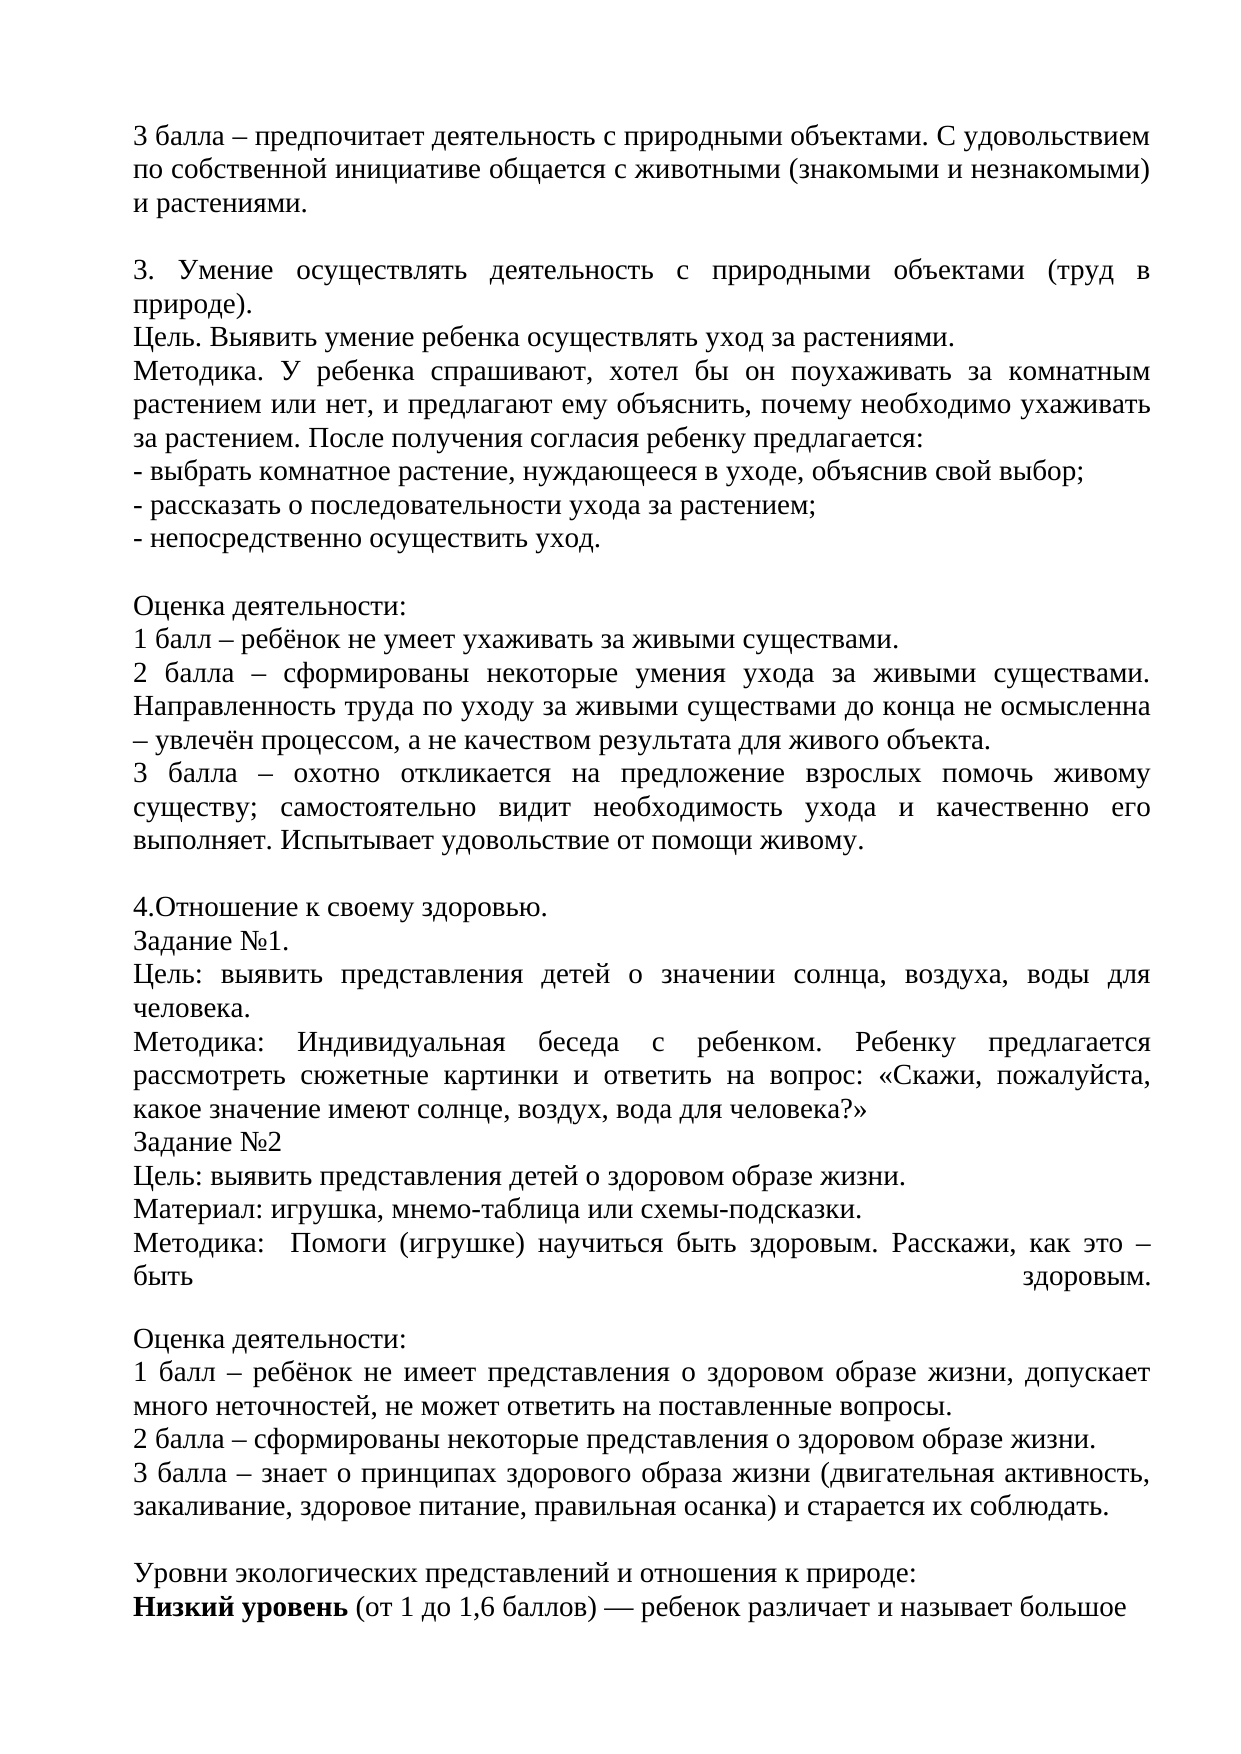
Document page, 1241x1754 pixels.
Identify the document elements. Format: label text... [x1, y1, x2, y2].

text Задание №2 [133, 1124, 1152, 1158]
text 3 балла – охотно откликается на предложение взрослых помочь живому существу; самостоятельно видит необходимость ухода и качественно его выполняет. Испытывает удовольствие от помощи живому. [133, 755, 1152, 856]
text Материал: игрушка, мнемо-таблица или схемы-подсказки. [133, 1191, 1152, 1225]
text Методика: Индивидуальная беседа с ребенком. Ребенку предлагается рассмотреть сюжетные картинки и ответить на вопрос: «Скажи, пожалуйста, какое значение имеют солнце, воздух, вода для человека?» [133, 1024, 1152, 1124]
text 2 балла – сформированы некоторые умения ухода за живыми существами. Направленность труда по уходу за живыми существами до конца не осмысленна – увлечён процессом, а не качеством результата для живого объекта. [133, 655, 1152, 755]
text 3. Умение осуществлять деятельность с природными объектами (труд в природе). [133, 252, 1152, 319]
text Оценка деятельности: [133, 1321, 1152, 1354]
text Методика. У ребенка спрашивают, хотел бы он поухаживать за комнатным растением или нет, и предлагают ему объяснить, почему необходимо ухаживать за растением. После получения согласия ребенку предлагается: [133, 353, 1152, 453]
text - рассказать о последовательности ухода за растением; [133, 487, 1152, 521]
text Низкий уровень (от 1 до 1,6 баллов) — ребенок различает и называет большое [133, 1589, 1152, 1623]
text - выбрать комнатное растение, нуждающееся в уходе, объяснив свой выбор; [133, 453, 1152, 487]
text - непосредственно осуществить уход. [133, 521, 1152, 554]
text 1 балл – ребёнок не умеет ухаживать за живыми существами. [133, 621, 1152, 655]
text Оценка деятельности: [133, 588, 1152, 621]
text 3 балла – знает о принципах здорового образа жизни (двигательная активность, закаливание, здоровое питание, правильная осанка) и старается их соблюдать. [133, 1455, 1152, 1522]
text 4.Отношение к своему здоровью. [133, 889, 1152, 923]
text 3 балла – предпочитает деятельность с природными объектами. С удовольствием по собственной инициативе общается с животными (знакомыми и незнакомыми) и растениями. [133, 118, 1152, 219]
text 1 балл – ребёнок не имеет представления о здоровом образе жизни, допускает много неточностей, не может ответить на поставленные вопросы. [133, 1354, 1152, 1421]
text Цель: выявить представления детей о значении солнца, воздуха, воды для человека. [133, 957, 1152, 1024]
text Цель. Выявить умение ребенка осуществлять уход за растениями. [133, 319, 1152, 353]
text Задание №1. [133, 923, 1152, 957]
text Методика: Помоги (игрушке) научиться быть здоровым. Расскажи, как это – быть здоровым. [133, 1225, 1152, 1321]
text Уровни экологических представлений и отношения к природе: [133, 1556, 1152, 1589]
text Цель: выявить представления детей о здоровом образе жизни. [133, 1158, 1152, 1191]
text 2 балла – сформированы некоторые представления о здоровом образе жизни. [133, 1421, 1152, 1455]
